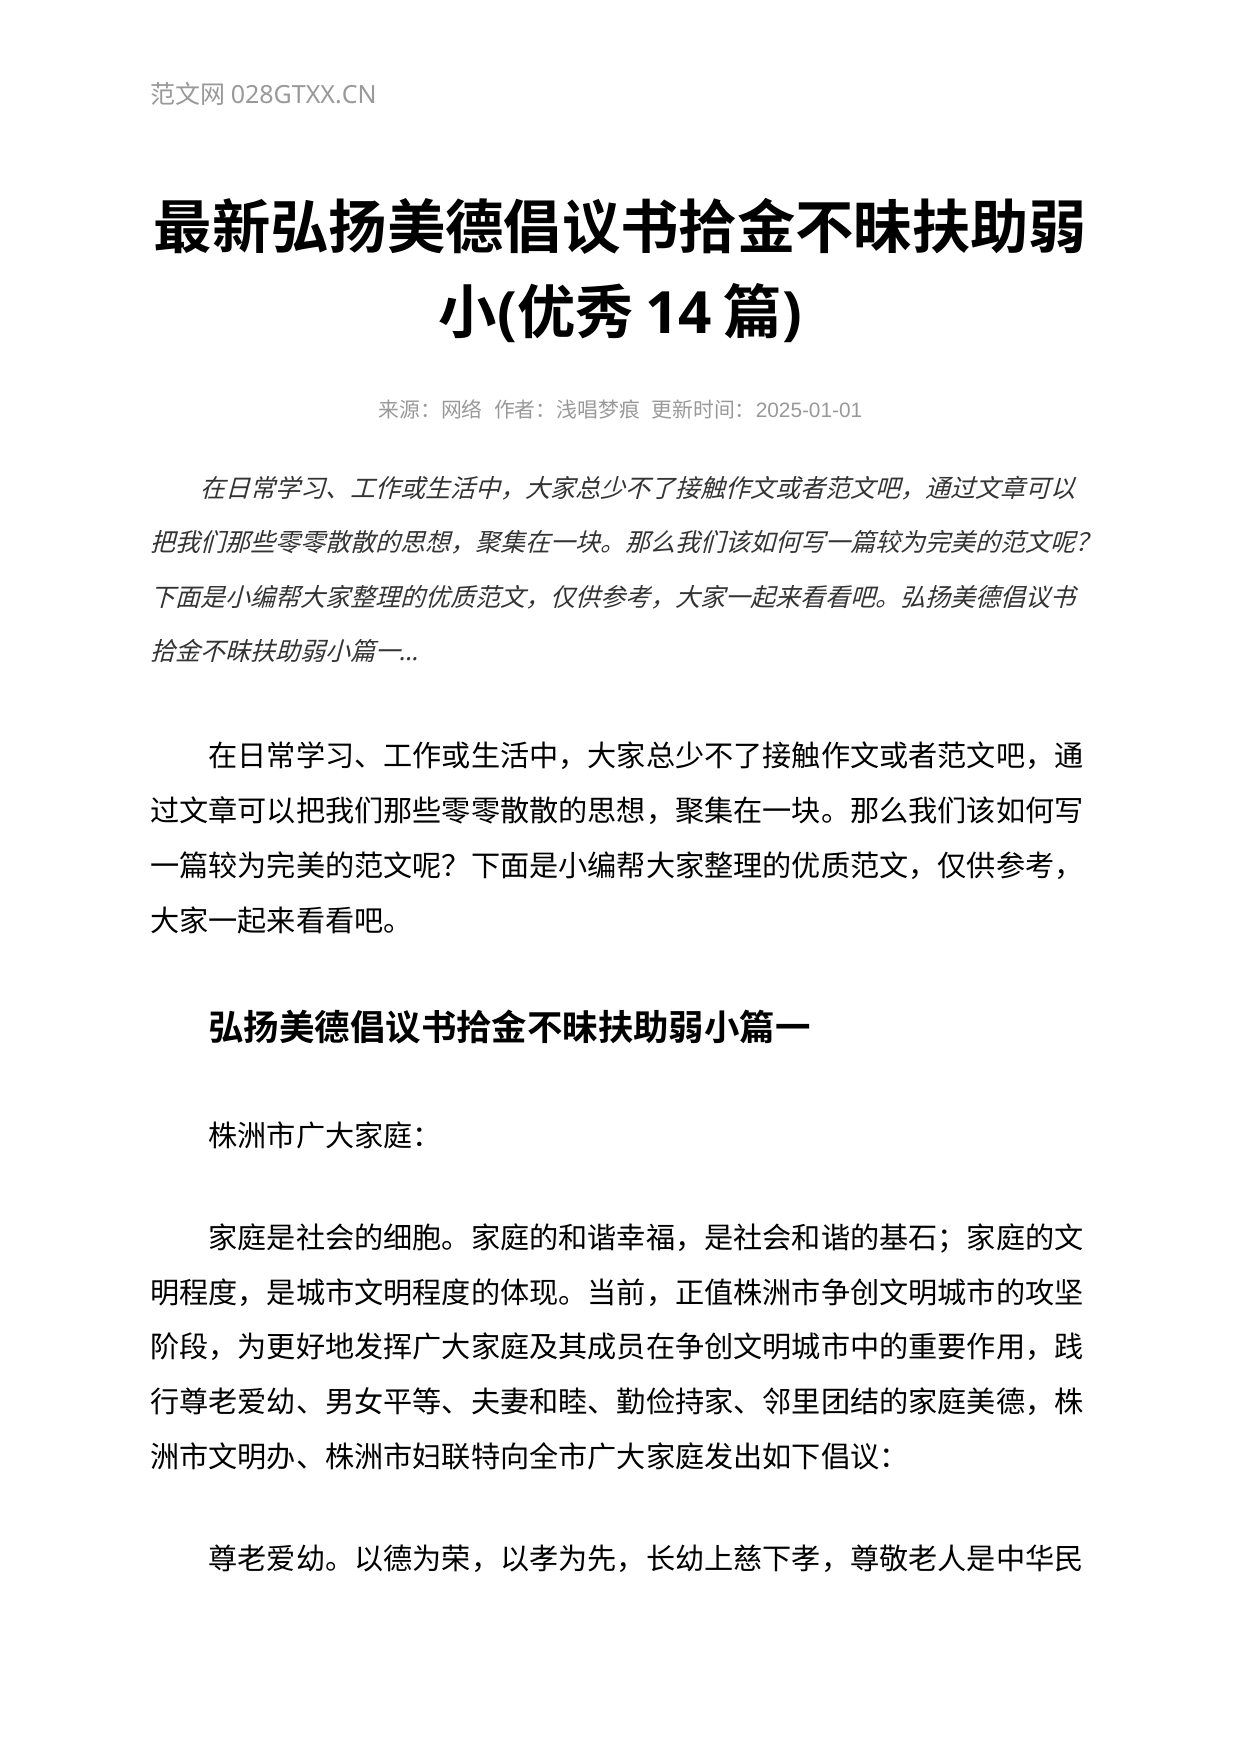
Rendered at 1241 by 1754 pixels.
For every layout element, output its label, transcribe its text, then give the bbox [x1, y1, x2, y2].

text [150, 1536, 1090, 1578]
text 来源：网络 作者：浅唱梦痕 更新时间：2025-01-01 [150, 397, 1090, 421]
text 在日常学习、工作或生活中，大家总少不了接触作文或者范文吧，通过文章可以把我们那些零零散散的思想，聚集在一块。那么我们该如何写一篇较为完美的范文呢？下面是小编帮大家整理的优质范文，仅供参考，大家一起来看看吧。弘扬美德倡议书拾金不昧扶助弱小篇一... [150, 468, 1090, 668]
subtitle 最新弘扬美德倡议书拾金不昧扶助弱小(优秀14篇) [150, 181, 1090, 351]
text 弘扬美德倡议书拾金不昧扶助弱小篇一 [150, 999, 1090, 1050]
text 在日常学习、工作或生活中，大家总少不了接触作文或者范文吧，通过文章可以把我们那些零零散散的思想，聚集在一块。那么我们该如何写一篇较为完美的范文呢？下面是小编帮大家整理的优质范文，仅供参考，大家一起来看看吧。 [150, 733, 1090, 939]
text 株洲市广大家庭： [150, 1112, 1090, 1155]
text 家庭是社会的细胞。家庭的和谐幸福，是社会和谐的基石；家庭的文明程度，是城市文明程度的体现。当前，正值株洲市争创文明城市的攻坚阶段，为更好地发挥广大家庭及其成员在争创文明城市中的重要作用，践行尊老爱幼、男女平等、夫妻和睦、勤俭持家、邻里团结的家庭美德，株洲市文明办、株洲市妇联特向全市广大家庭发出如下倡议： [150, 1214, 1090, 1476]
